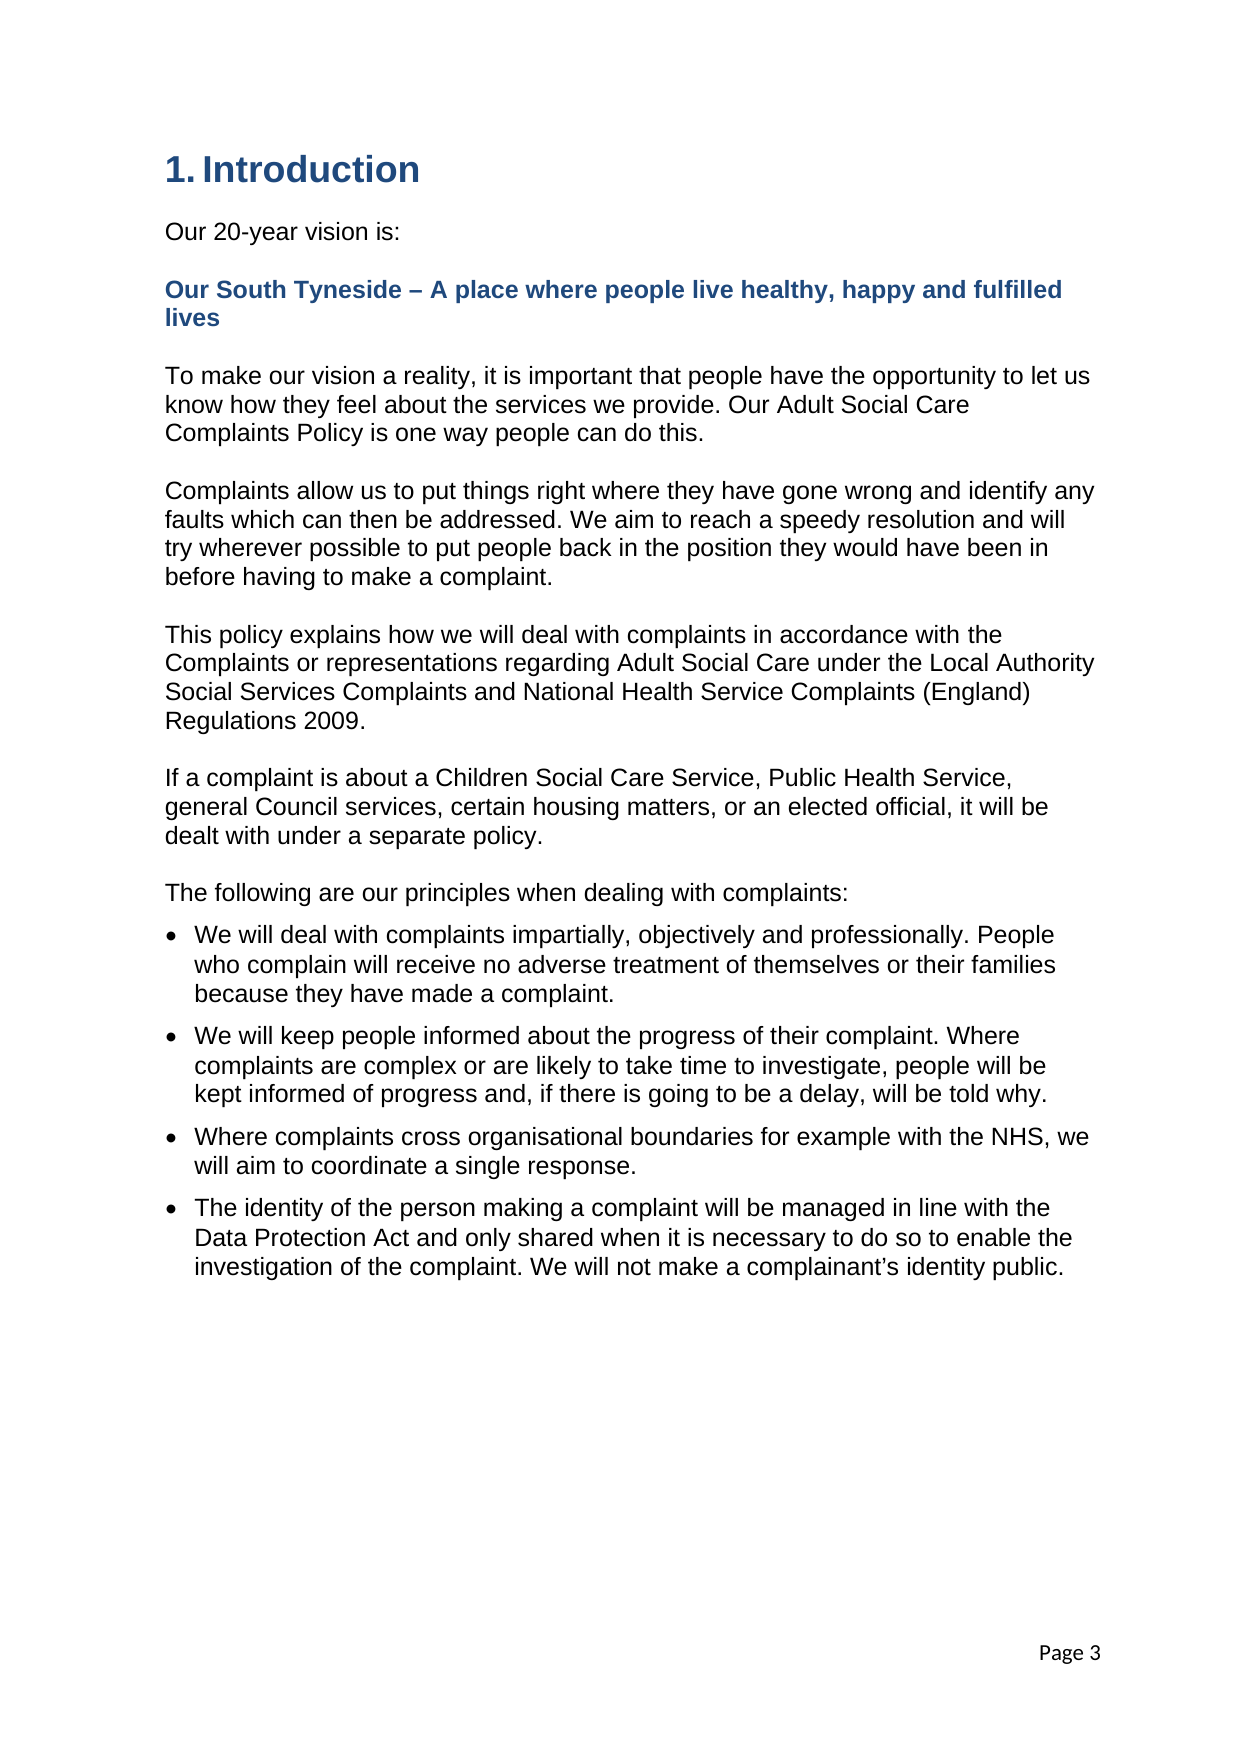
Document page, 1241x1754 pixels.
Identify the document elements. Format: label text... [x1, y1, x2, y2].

text Our South Tyneside – A place where people live healthy, happy and fulfilled lives [164, 275, 1101, 332]
list Where complaints cross organisational boundaries for example with the NHS, we will aim to coordinate a single response. [164, 1121, 1101, 1180]
list The identity of the person making a complaint will be managed in line with the Data Protection Act and only shared when it is necessary to do so to enable the investigation of the complaint. We will not make a complainant’s identity public. [164, 1192, 1101, 1281]
text This policy explains how we will deal with complaints in accordance with the Complaints or representations regarding Adult Social Care under the Local Authority Social Services Complaints and National Health Service Complaints (England) Regulations 2009. [164, 620, 1101, 735]
text The following are our principles when dealing with complaints: [164, 878, 1101, 907]
text If a complaint is about a Children Social Care Service, Public Health Service, general Council services, certain housing matters, or an elected official, it will be dealt with under a separate policy. [164, 763, 1101, 850]
text To make our vision a reality, it is important that people have the opportunity to let us know how they feel about the services we provide. Our Adult Social Care Complaints Policy is one way people can do this. [164, 361, 1101, 447]
list Introduction [164, 148, 1101, 191]
text Our 20-year vision is: [164, 217, 1101, 246]
list We will keep people informed about the progress of their complaint. Where complaints are complex or are likely to take time to investigate, people will be kept informed of progress and, if there is going to be a delay, will be told why. [164, 1020, 1101, 1108]
text Complaints allow us to put things right where they have gone wrong and identify any faults which can then be addressed. We aim to reach a speedy resolution and will try wherever possible to put people back in the position they would have been in before having to make a complaint. [164, 476, 1101, 591]
list We will deal with complaints impartially, objectively and professionally. People who complain will receive no adverse treatment of themselves or their families because they have made a complaint. [164, 920, 1101, 1008]
